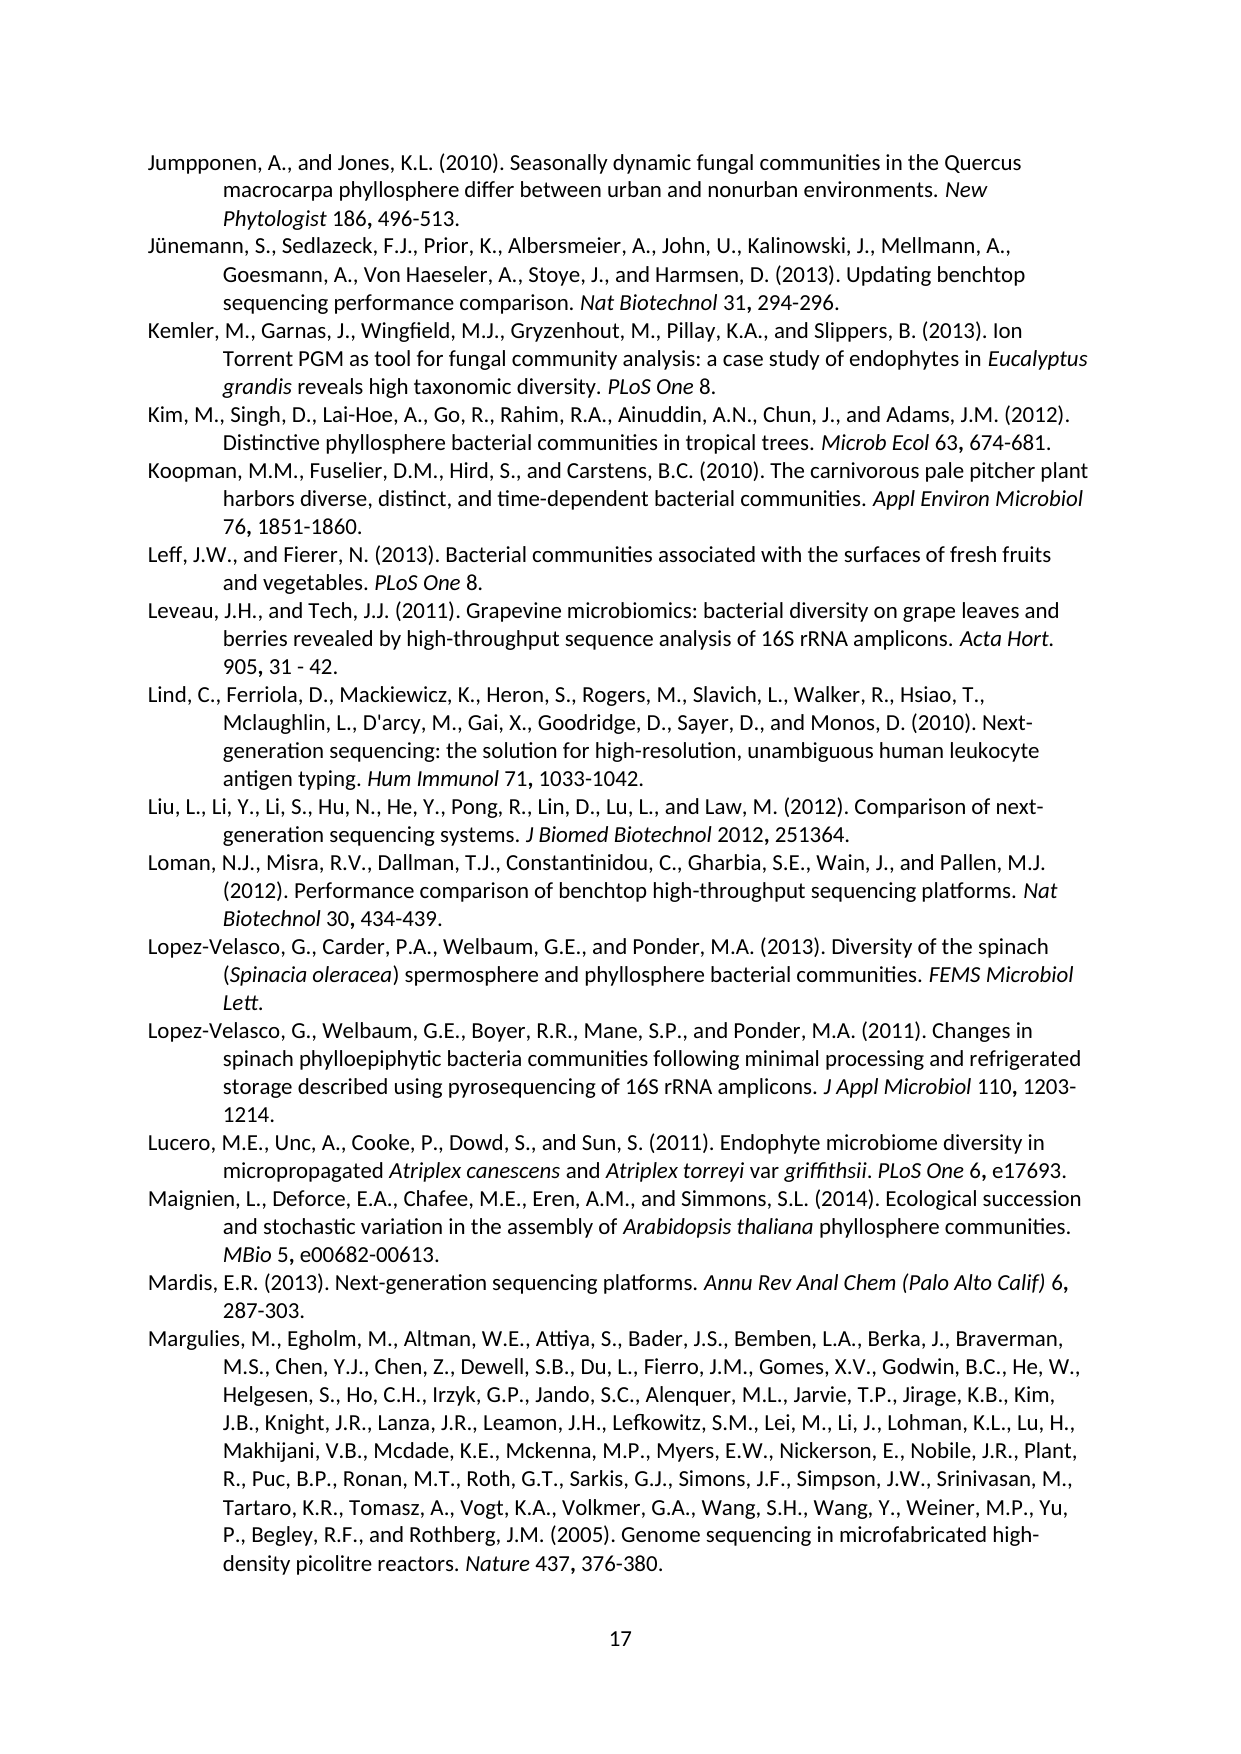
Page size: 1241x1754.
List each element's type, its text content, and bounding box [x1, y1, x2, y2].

text Lucero, M.E., Unc, A., Cooke, P., Dowd, S., and Sun, S. (2011). Endophyte microbiome diversity in micropropagated Atriplex canescens and Atriplex torreyi var griffithsii. PLoS One 6, e17693. [148, 1128, 1093, 1184]
text Jumpponen, A., and Jones, K.L. (2010). Seasonally dynamic fungal communities in the Quercus macrocarpa phyllosphere differ between urban and nonurban environments. New Phytologist 186, 496-513. [148, 148, 1093, 232]
text Kemler, M., Garnas, J., Wingfield, M.J., Gryzenhout, M., Pillay, K.A., and Slippers, B. (2013). Ion Torrent PGM as tool for fungal community analysis: a case study of endophytes in Eucalyptus grandis reveals high taxonomic diversity. PLoS One 8. [148, 316, 1093, 400]
text Maignien, L., Deforce, E.A., Chafee, M.E., Eren, A.M., and Simmons, S.L. (2014). Ecological succession and stochastic variation in the assembly of Arabidopsis thaliana phyllosphere communities. MBio 5, e00682-00613. [148, 1184, 1093, 1268]
text Lind, C., Ferriola, D., Mackiewicz, K., Heron, S., Rogers, M., Slavich, L., Walker, R., Hsiao, T., Mclaughlin, L., D'arcy, M., Gai, X., Goodridge, D., Sayer, D., and Monos, D. (2010). Next-generation sequencing: the solution for high-resolution, unambiguous human leukocyte antigen typing. Hum Immunol 71, 1033-1042. [148, 680, 1093, 792]
text Loman, N.J., Misra, R.V., Dallman, T.J., Constantinidou, C., Gharbia, S.E., Wain, J., and Pallen, M.J. (2012). Performance comparison of benchtop high-throughput sequencing platforms. Nat Biotechnol 30, 434-439. [148, 848, 1093, 932]
text Leff, J.W., and Fierer, N. (2013). Bacterial communities associated with the surfaces of fresh fruits and vegetables. PLoS One 8. [148, 540, 1093, 596]
text Lopez-Velasco, G., Carder, P.A., Welbaum, G.E., and Ponder, M.A. (2013). Diversity of the spinach (Spinacia oleracea) spermosphere and phyllosphere bacterial communities. FEMS Microbiol Lett. [148, 932, 1093, 1016]
text Liu, L., Li, Y., Li, S., Hu, N., He, Y., Pong, R., Lin, D., Lu, L., and Law, M. (2012). Comparison of next-generation sequencing systems. J Biomed Biotechnol 2012, 251364. [148, 792, 1093, 848]
text Margulies, M., Egholm, M., Altman, W.E., Attiya, S., Bader, J.S., Bemben, L.A., Berka, J., Braverman, M.S., Chen, Y.J., Chen, Z., Dewell, S.B., Du, L., Fierro, J.M., Gomes, X.V., Godwin, B.C., He, W., Helgesen, S., Ho, C.H., Irzyk, G.P., Jando, S.C., Alenquer, M.L., Jarvie, T.P., Jirage, K.B., Kim, J.B., Knight, J.R., Lanza, J.R., Leamon, J.H., Lefkowitz, S.M., Lei, M., Li, J., Lohman, K.L., Lu, H., Makhijani, V.B., Mcdade, K.E., Mckenna, M.P., Myers, E.W., Nickerson, E., Nobile, J.R., Plant, R., Puc, B.P., Ronan, M.T., Roth, G.T., Sarkis, G.J., Simons, J.F., Simpson, J.W., Srinivasan, M., Tartaro, K.R., Tomasz, A., Vogt, K.A., Volkmer, G.A., Wang, S.H., Wang, Y., Weiner, M.P., Yu, P., Begley, R.F., and Rothberg, J.M. (2005). Genome sequencing in microfabricated high-density picolitre reactors. Nature 437, 376-380. [148, 1324, 1093, 1577]
text Mardis, E.R. (2013). Next-generation sequencing platforms. Annu Rev Anal Chem (Palo Alto Calif) 6, 287-303. [148, 1268, 1093, 1324]
text Jünemann, S., Sedlazeck, F.J., Prior, K., Albersmeier, A., John, U., Kalinowski, J., Mellmann, A., Goesmann, A., Von Haeseler, A., Stoye, J., and Harmsen, D. (2013). Updating benchtop sequencing performance comparison. Nat Biotechnol 31, 294-296. [148, 232, 1093, 316]
text Koopman, M.M., Fuselier, D.M., Hird, S., and Carstens, B.C. (2010). The carnivorous pale pitcher plant harbors diverse, distinct, and time-dependent bacterial communities. Appl Environ Microbiol 76, 1851-1860. [148, 456, 1093, 540]
text Kim, M., Singh, D., Lai-Hoe, A., Go, R., Rahim, R.A., Ainuddin, A.N., Chun, J., and Adams, J.M. (2012). Distinctive phyllosphere bacterial communities in tropical trees. Microb Ecol 63, 674-681. [148, 400, 1093, 456]
text Lopez-Velasco, G., Welbaum, G.E., Boyer, R.R., Mane, S.P., and Ponder, M.A. (2011). Changes in spinach phylloepiphytic bacteria communities following minimal processing and refrigerated storage described using pyrosequencing of 16S rRNA amplicons. J Appl Microbiol 110, 1203-1214. [148, 1016, 1093, 1128]
text Leveau, J.H., and Tech, J.J. (2011). Grapevine microbiomics: bacterial diversity on grape leaves and berries revealed by high-throughput sequence analysis of 16S rRNA amplicons. Acta Hort. 905, 31 - 42. [148, 596, 1093, 680]
